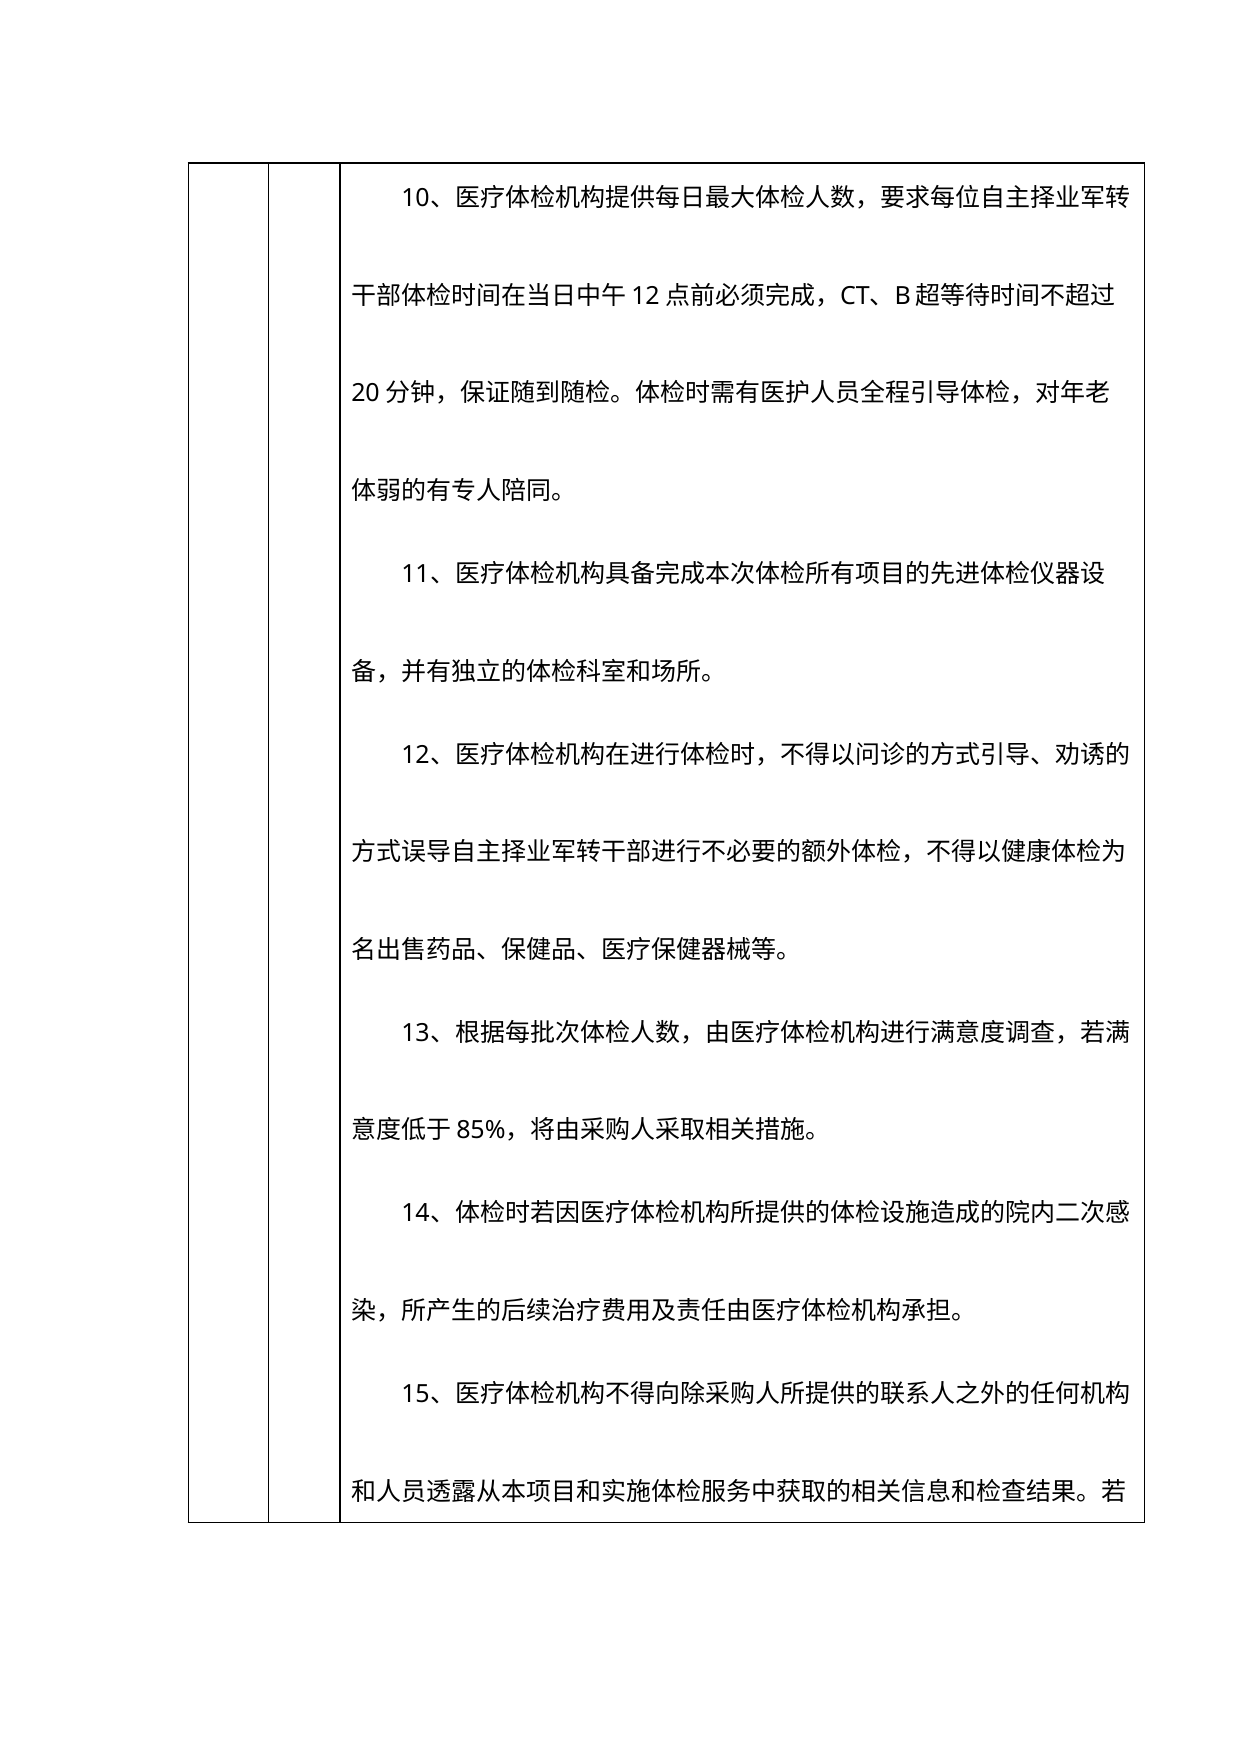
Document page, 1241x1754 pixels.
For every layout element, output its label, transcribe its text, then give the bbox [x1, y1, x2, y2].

table_cell 3 [269, 164, 339, 1522]
table_cell [189, 164, 268, 1522]
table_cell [341, 164, 1144, 1522]
